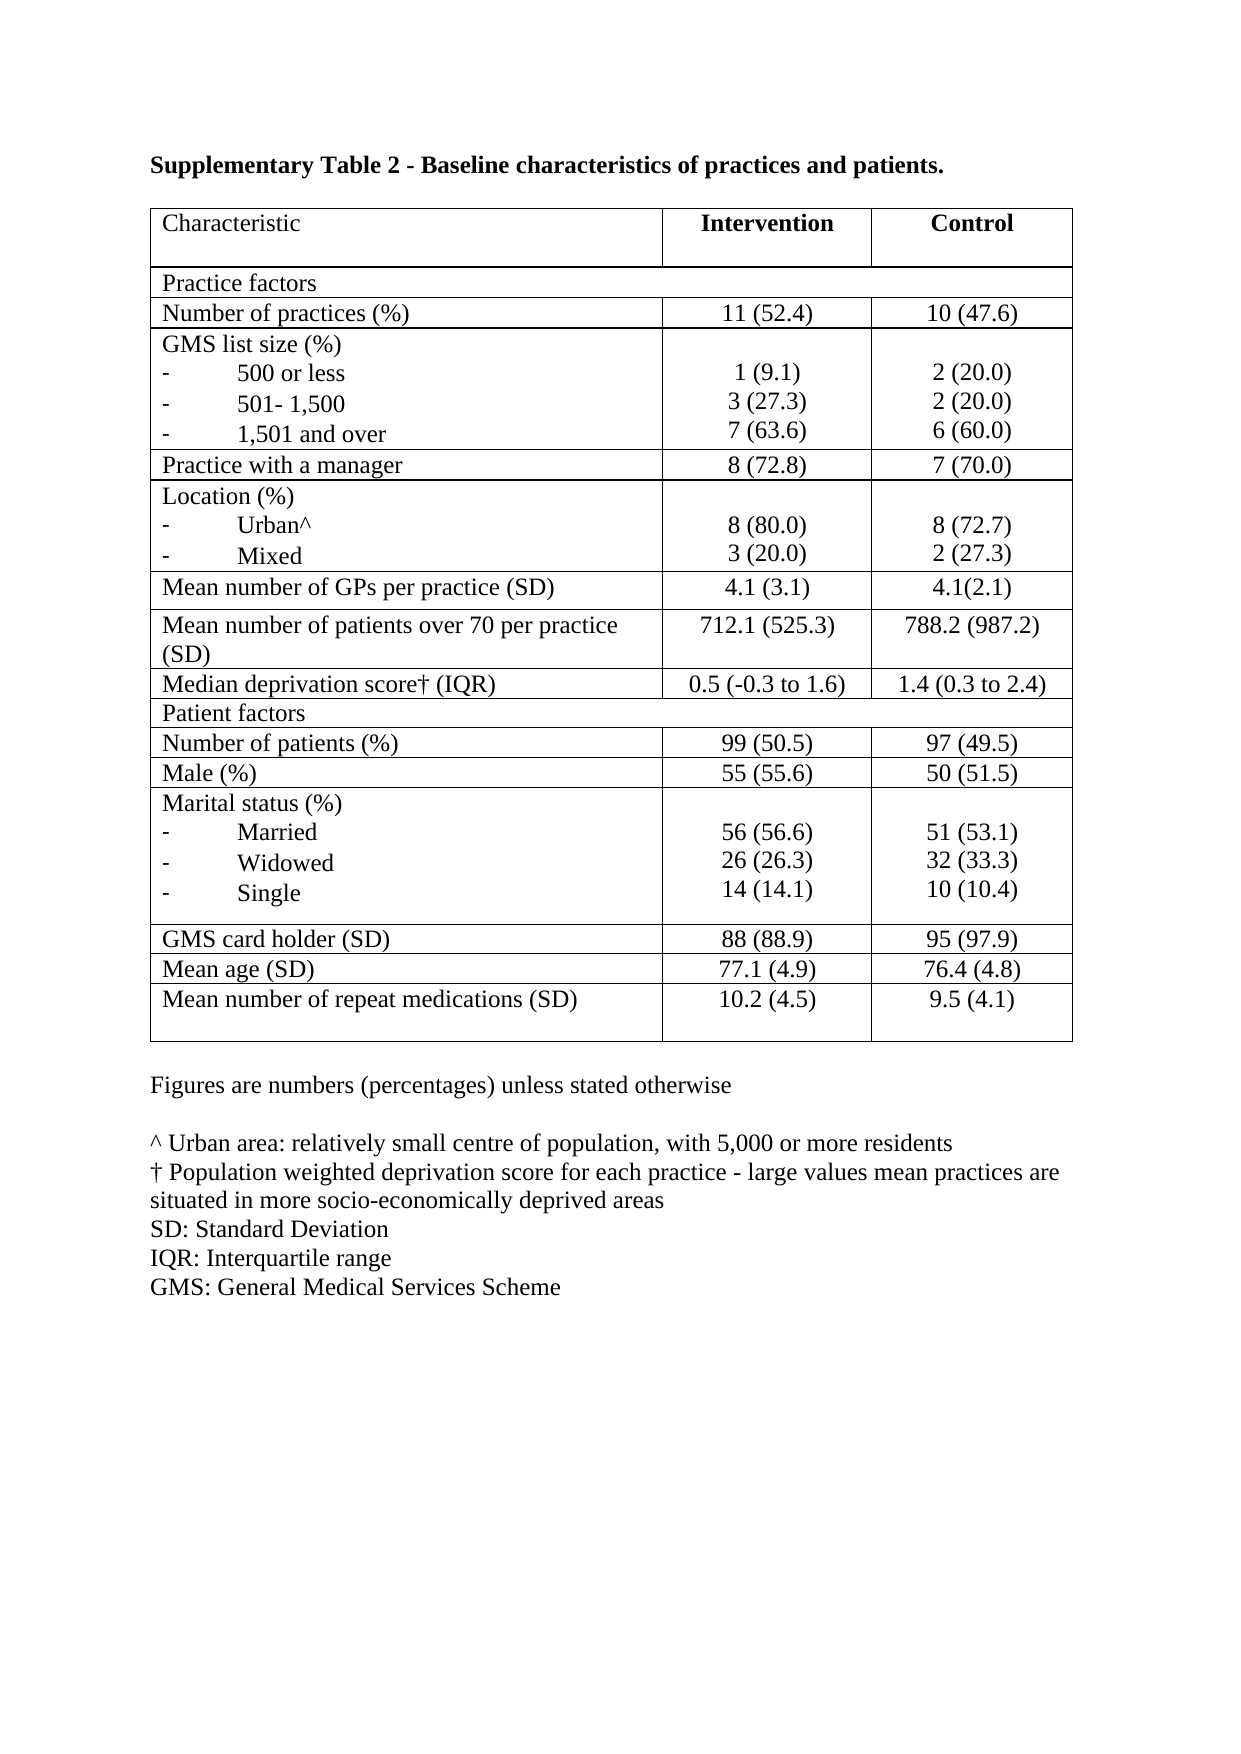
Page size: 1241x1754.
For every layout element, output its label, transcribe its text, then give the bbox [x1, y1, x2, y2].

table_cell 76.4 (4.8) [872, 954, 1072, 983]
text IQR: Interquartile range [150, 1243, 1090, 1272]
table_cell 4.1(2.1) [872, 572, 1072, 609]
table_cell Number of practices (%) [151, 298, 662, 327]
table_header Characteristic [151, 209, 662, 266]
table_cell 1.4 (0.3 to 2.4) [872, 669, 1072, 697]
table_cell Mean number of GPs per practice (SD) [151, 572, 662, 609]
text † Population weighted deprivation score for each practice - large values mean practices are situated in more socio-economically deprived areas [150, 1157, 1090, 1214]
table_cell GMS card holder (SD) [151, 925, 662, 953]
table_header Intervention [663, 209, 871, 266]
table_cell Practice with a manager [151, 450, 662, 479]
text Supplementary Table 2 - Baseline characteristics of practices and patients. [150, 150, 1090, 179]
table_cell 50 (51.5) [872, 758, 1072, 787]
table_cell 11 (52.4) [663, 298, 871, 327]
table_cell 51 (53.1) 32 (33.3) 10 (10.4) [872, 788, 1072, 923]
text GMS: General Medical Services Scheme [150, 1272, 1090, 1300]
text Figures are numbers (percentages) unless stated otherwise [150, 1070, 1090, 1099]
table_cell Location (%) Urban^ Mixed [151, 481, 662, 571]
table_cell 10 (47.6) [872, 298, 1072, 327]
table_cell Mean number of patients over 70 per practice (SD) [151, 610, 662, 668]
table_cell Mean age (SD) [151, 954, 662, 983]
table_cell 8 (72.7) 2 (27.3) [872, 481, 1072, 571]
table_cell 8 (72.8) [663, 450, 871, 479]
table_cell 8 (80.0) 3 (20.0) [663, 481, 871, 571]
text ^ Urban area: relatively small centre of population, with 5,000 or more residents [150, 1128, 1090, 1157]
table_cell Mean number of repeat medications (SD) [151, 984, 662, 1041]
table_cell 788.2 (987.2) [872, 610, 1072, 668]
table_cell 7 (70.0) [872, 450, 1072, 479]
table_cell 77.1 (4.9) [663, 954, 871, 983]
table_cell 0.5 (-0.3 to 1.6) [663, 669, 871, 697]
table_cell 55 (55.6) [663, 758, 871, 787]
table_cell Marital status (%) Married Widowed Single [151, 788, 662, 923]
table_cell 10.2 (4.5) [663, 984, 871, 1041]
table_cell 1 (9.1) 3 (27.3) 7 (63.6) [663, 329, 871, 449]
table_header Control [872, 209, 1072, 266]
table_cell Patient factors [151, 699, 1072, 727]
table_cell 88 (88.9) [663, 925, 871, 953]
table_cell Male (%) [151, 758, 662, 787]
table_cell 2 (20.0) 2 (20.0) 6 (60.0) [872, 329, 1072, 449]
table_cell 99 (50.5) [663, 728, 871, 757]
table_cell Number of patients (%) [151, 728, 662, 757]
table_cell 95 (97.9) [872, 925, 1072, 953]
table_cell 9.5 (4.1) [872, 984, 1072, 1041]
text SD: Standard Deviation [150, 1214, 1090, 1243]
table_cell GMS list size (%) 500 or less 501- 1,500 1,501 and over [151, 329, 662, 449]
table_cell 97 (49.5) [872, 728, 1072, 757]
table_cell Practice factors [151, 268, 1072, 297]
table_cell 712.1 (525.3) [663, 610, 871, 668]
table_cell 56 (56.6) 26 (26.3) 14 (14.1) [663, 788, 871, 923]
table_cell Median deprivation score† (IQR) [151, 669, 662, 697]
table_cell 4.1 (3.1) [663, 572, 871, 609]
